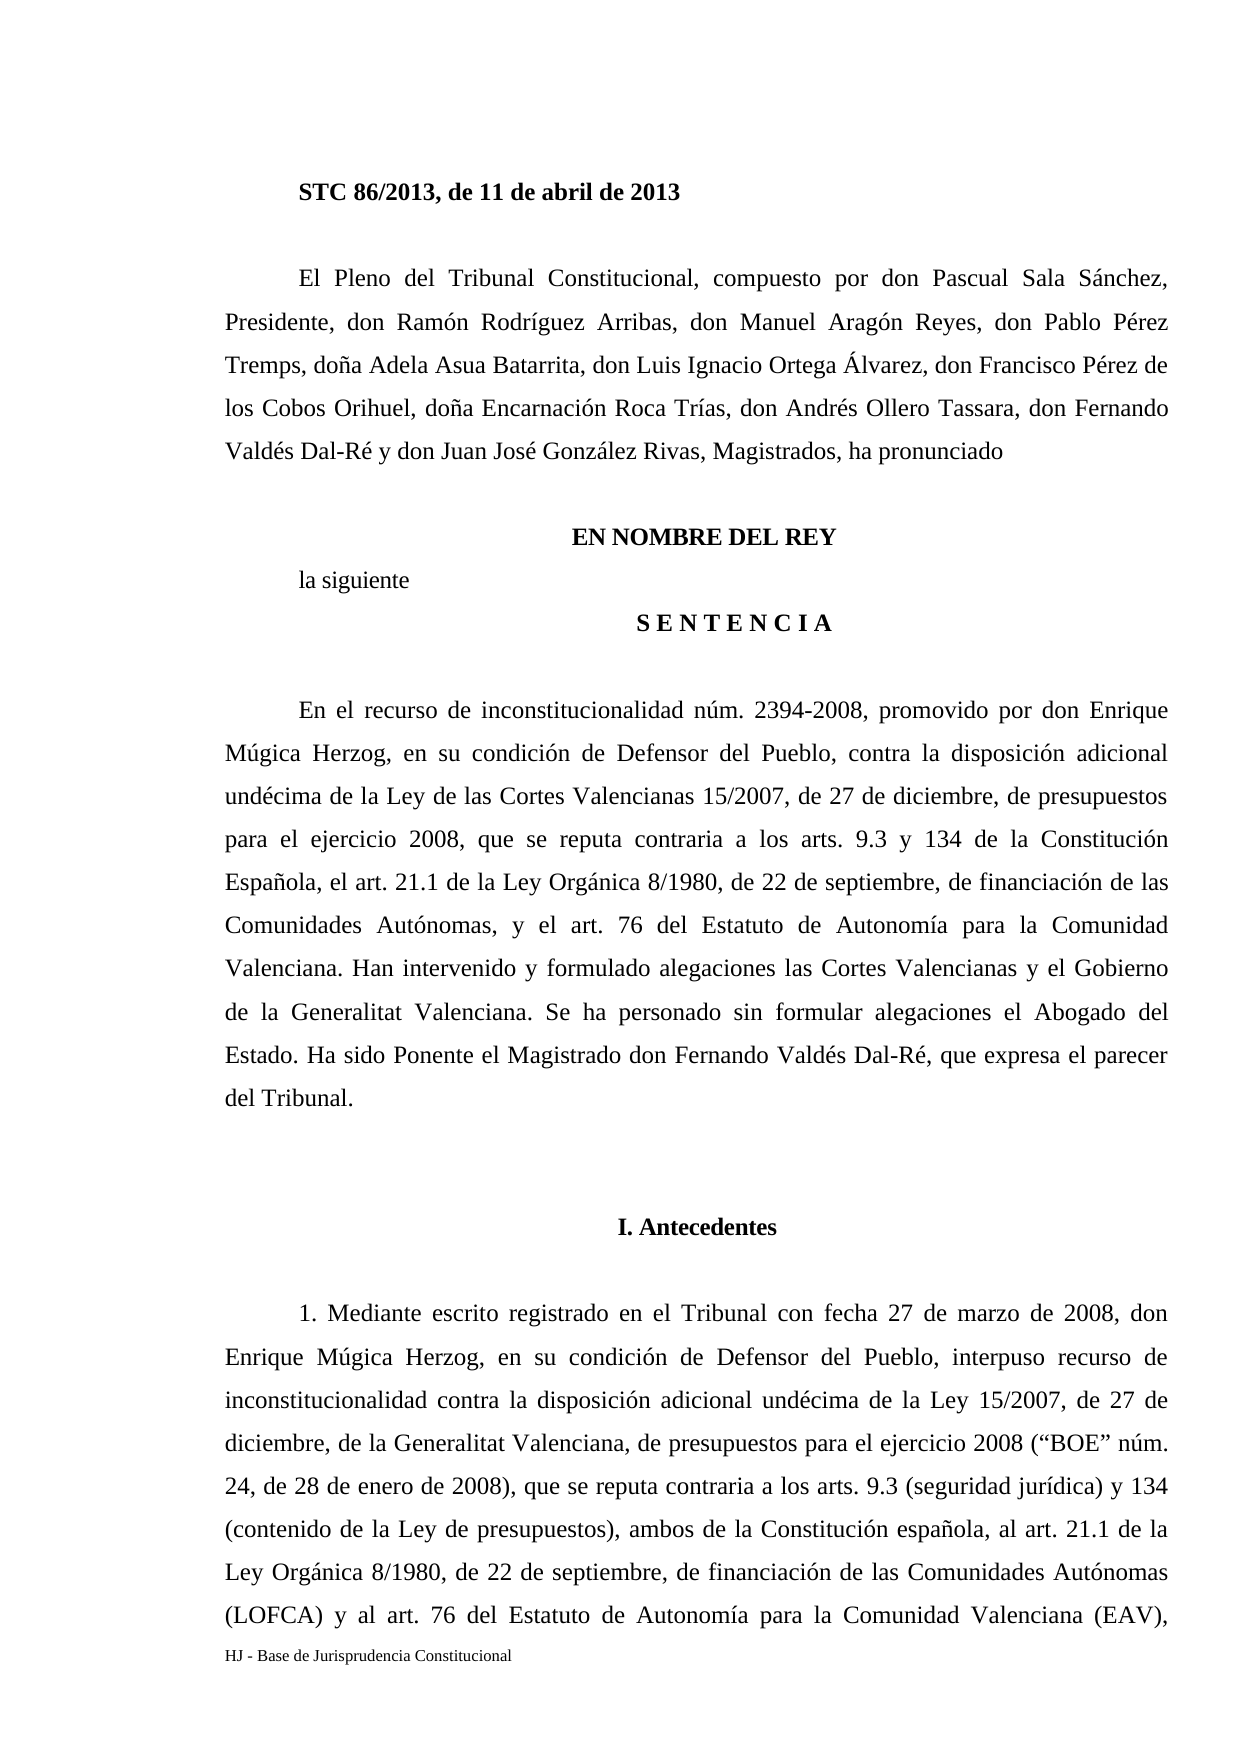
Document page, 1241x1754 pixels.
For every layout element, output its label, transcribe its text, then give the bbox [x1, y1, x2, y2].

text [224, 1298, 1169, 1629]
text la siguiente [224, 565, 1110, 594]
text En el recurso de inconstitucionalidad núm. 2394-2008, promovido por don Enrique Múgica Herzog, en su condición de Defensor del Pueblo, contra la disposición adicional undécima de la Ley de las Cortes Valencianas 15/2007, de 27 de diciembre, de presupuestos para el ejercicio 2008, que se reputa contraria a los arts. 9.3 y 134 de la Constitución Española, el art. 21.1 de la Ley Orgánica 8/1980, de 22 de septiembre, de financiación de las Comunidades Autónomas, y el art. 76 del Estatuto de Autonomía para la Comunidad Valenciana. Han intervenido y formulado alegaciones las Cortes Valencianas y el Gobierno de la Generalitat Valenciana. Se ha personado sin formular alegaciones el Abogado del Estado. Ha sido Ponente el Magistrado don Fernando Valdés Dal-Ré, que expresa el parecer del Tribunal. [224, 695, 1169, 1112]
text EN NOMBRE DEL REY [224, 522, 1110, 551]
text STC 86/2013, de 11 de abril de 2013 [224, 177, 1169, 206]
text S E N T E N C I A [224, 608, 1169, 637]
text I. Antecedentes [224, 1212, 1169, 1241]
text El Pleno del Tribunal Constitucional, compuesto por don Pascual Sala Sánchez, Presidente, don Ramón Rodríguez Arribas, don Manuel Aragón Reyes, don Pablo Pérez Tremps, doña Adela Asua Batarrita, don Luis Ignacio Ortega Álvarez, don Francisco Pérez de los Cobos Orihuel, doña Encarnación Roca Trías, don Andrés Ollero Tassara, don Fernando Valdés Dal-Ré y don Juan José González Rivas, Magistrados, ha pronunciado [224, 263, 1169, 465]
